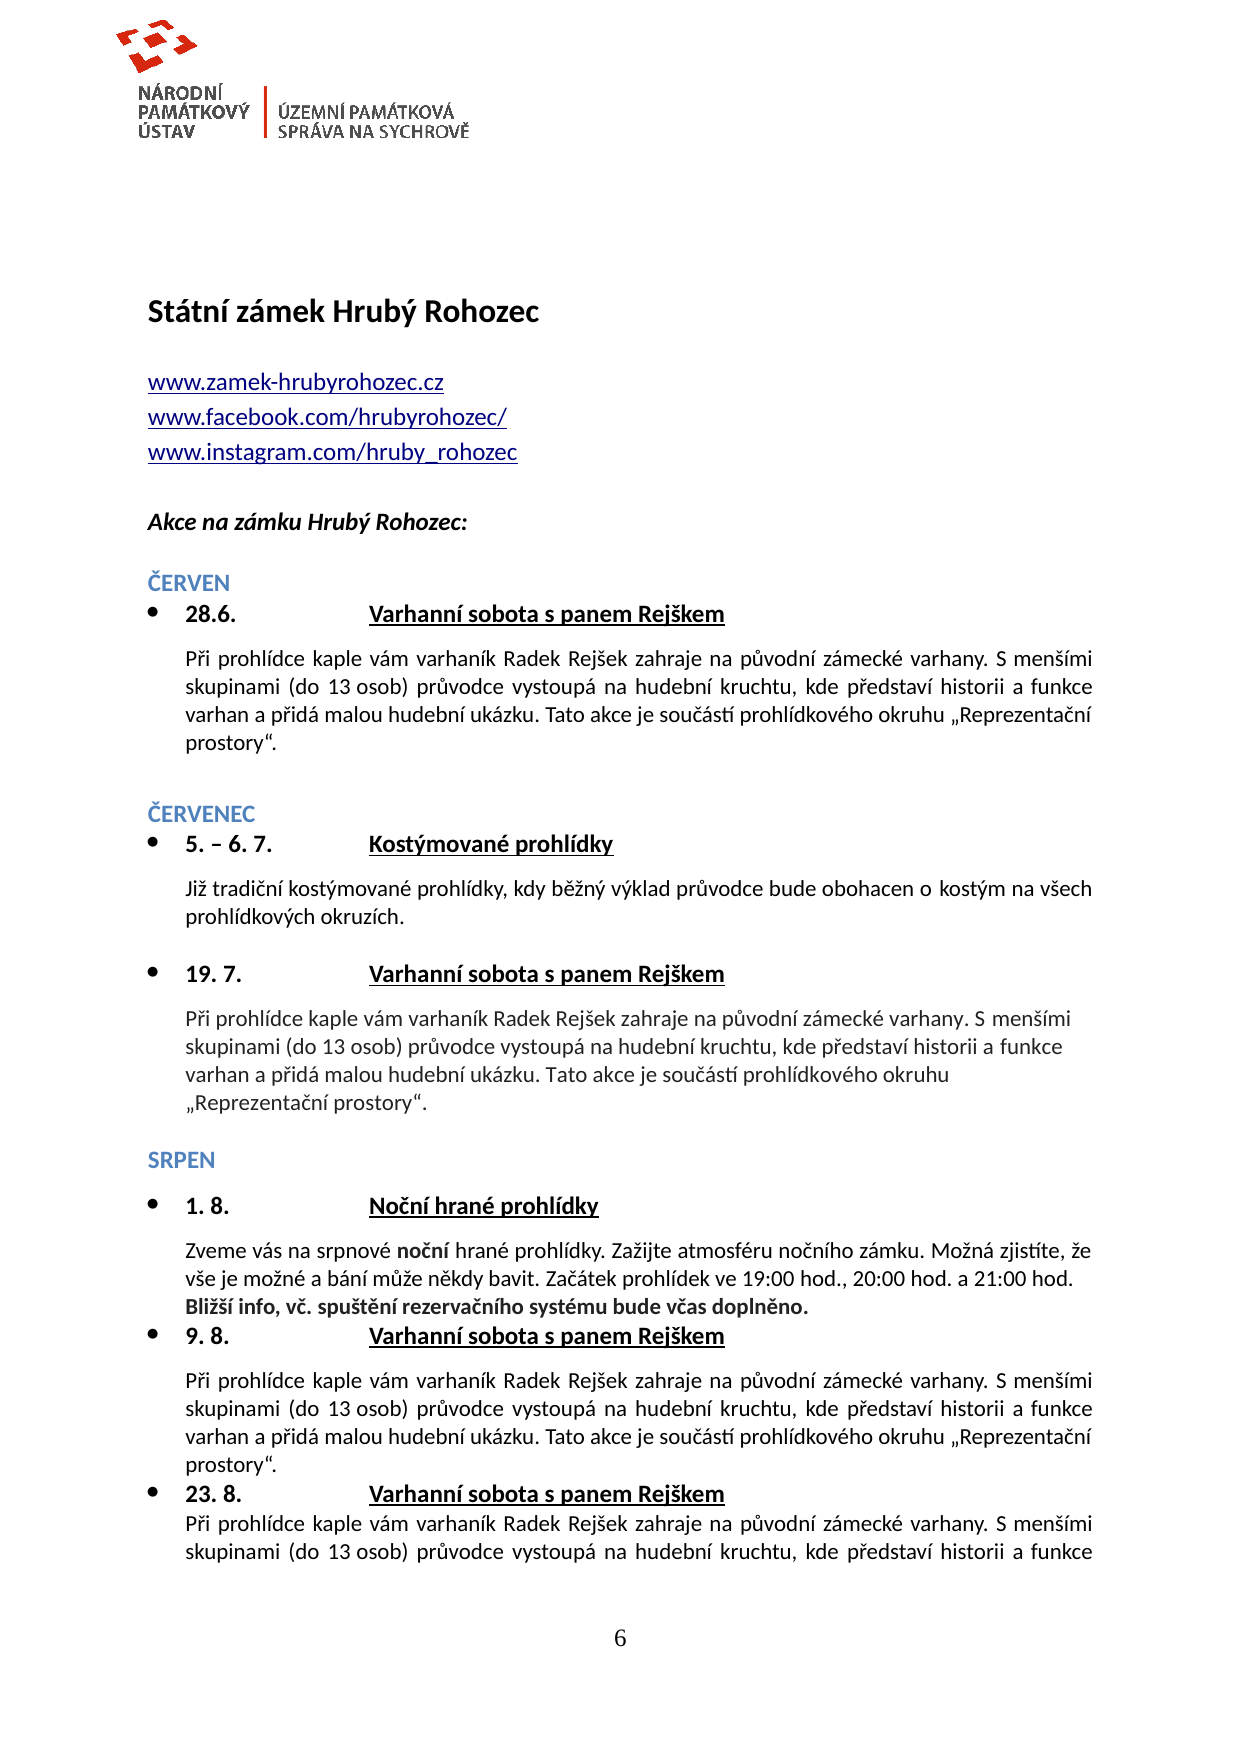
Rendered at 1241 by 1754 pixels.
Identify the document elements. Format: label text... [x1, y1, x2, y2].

text www.facebook.com/hrubyrohozec/ [148, 401, 1093, 432]
text 19. 7. Varhanní sobota s panem Rejškem [148, 958, 1093, 989]
text ČERVENEC [148, 798, 1093, 828]
text 5. – 6. 7. Kostýmované prohlídky [148, 828, 1093, 859]
picture [116, 20, 469, 138]
text Akce na zámku Hrubý Rohozec: [148, 506, 1093, 537]
text www.instagram.com/hruby_rohozec [148, 436, 1093, 467]
text 23. 8. Varhanní sobota s panem Rejškem [148, 1478, 1093, 1509]
text www.zamek-hrubyrohozec.cz [148, 366, 1093, 397]
list Již tradiční kostýmované prohlídky, kdy běžný výklad průvodce bude obohacen o kostým na všech prohlídkových okruzích. [185, 874, 1093, 931]
list SRPEN [148, 1144, 1093, 1175]
list Bližší info, vč. spuštění rezervačního systému bude včas doplněno. [148, 1292, 1093, 1320]
text ČERVEN [148, 567, 1093, 598]
text Při prohlídce kaple vám varhaník Radek Rejšek zahraje na původní zámecké varhany. S menšími skupinami (do 13 osob) průvodce vystoupá na hudební kruchtu, kde představí historii a funkce varhan a přidá malou hudební ukázku. Tato akce je součástí prohlídkového okruhu „Reprezentační prostory“. [185, 1004, 1093, 1117]
text 28.6. Varhanní sobota s panem Rejškem [148, 598, 1093, 629]
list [185, 1509, 1093, 1565]
text 9. 8. Varhanní sobota s panem Rejškem [148, 1320, 1093, 1351]
text 1. 8. Noční hrané prohlídky [148, 1190, 1093, 1221]
list Zveme vás na srpnové noční hrané prohlídky. Zažijte atmosféru nočního zámku. Možná zjistíte, že vše je možné a bání může někdy bavit. Začátek prohlídek ve 19:00 hod., 20:00 hod. a 21:00 hod. [185, 1236, 1093, 1292]
subtitle Státní zámek Hrubý Rohozec [148, 290, 1093, 331]
